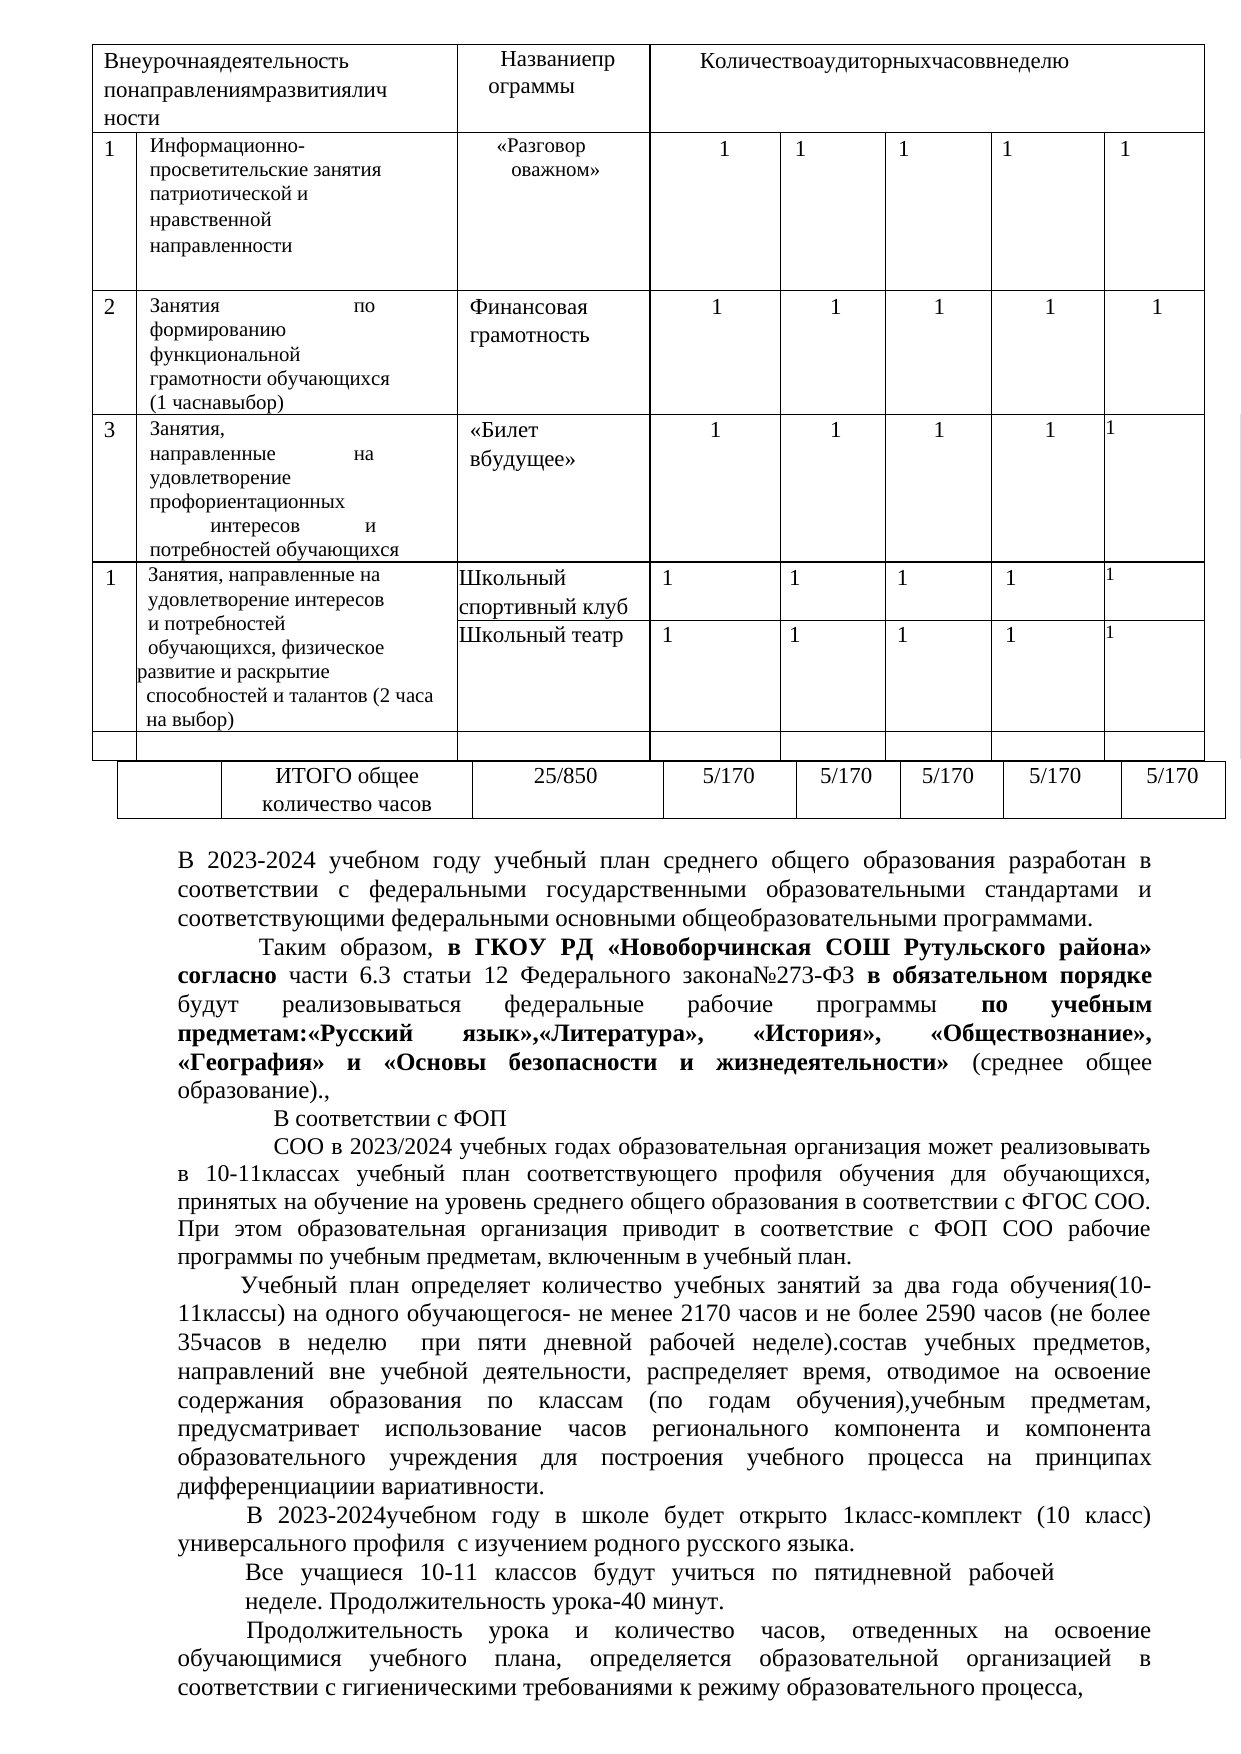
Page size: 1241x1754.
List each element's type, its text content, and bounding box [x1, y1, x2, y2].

table_cell 1 [992, 415, 1104, 561]
table_cell 1 [781, 133, 885, 290]
table_cell Внеурочнаядеятельность понаправлениямразвитияличности [93, 45, 457, 132]
table_cell 1 [1105, 563, 1204, 620]
text Продолжительность урока и количество часов, отведенных на освоение обучающимися учебного плана, определяется образовательной организацией в соответствии с гигиеническими требованиями к режиму образовательного процесса, [177, 1615, 1152, 1701]
table_cell 1 [781, 291, 885, 414]
table_header 25/850 [473, 762, 663, 818]
table_cell 1 [1105, 133, 1204, 290]
table_cell 1 [651, 621, 780, 731]
table_cell [886, 732, 991, 759]
table_cell 1 [781, 563, 885, 620]
table_cell Информационно-просветительские занятия патриотической и нравственной направленности [137, 133, 457, 290]
table_cell 1 [992, 291, 1104, 414]
table_cell 1 [886, 621, 991, 731]
table_header 5/170 [1004, 762, 1121, 818]
text В соответствии с ФОП [177, 1104, 1152, 1132]
table_header 5/170 [664, 762, 796, 818]
table_cell [1105, 732, 1204, 759]
table_cell 1 [992, 621, 1104, 731]
table_cell 1 [992, 563, 1104, 620]
table_cell 2 [93, 291, 136, 414]
table_header 5/170 [1122, 762, 1225, 818]
table_cell Финансовая грамотность [458, 291, 649, 414]
text Учебный план определяет количество учебных занятий за два года обучения(10-11классы) на одного обучающегося- не менее 2170 часов и не более 2590 часов (не более 35часов в неделю при пяти дневной рабочей неделе).состав учебных предметов, направлений вне учебной деятельности, распределяет время, отводимое на освоение содержания образования по классам (по годам обучения),учебным предметам, предусматривает использование часов регионального компонента и компонента образовательного учреждения для построения учебного процесса на принципах дифференциациии вариативности. [177, 1270, 1152, 1500]
table_cell Школьный спортивный клуб [458, 563, 649, 620]
table_header ИТОГО общее количество часов [222, 762, 472, 818]
text СОО в 2023/2024 учебных годах образовательная организация может реализовывать в 10-11классах учебный план соответствующего профиля обучения для обучающихся, принятых на обучение на уровень среднего общего образования в соответствии с ФГОС СОО. При этом образовательная организация приводит в соответствие с ФОП СОО рабочие программы по учебным предметам, включенным в учебный план. [177, 1132, 1152, 1270]
table_cell 1 [651, 133, 780, 290]
table_cell 1 [886, 133, 991, 290]
table_cell 3 [93, 415, 136, 561]
table_cell «Разговор оважном» [458, 133, 649, 290]
table_cell 1 [651, 563, 780, 620]
text Все учащиеся 10-11 классов будут учиться по пятидневной рабочей неделе. Продолжительность урока-40 минут. [245, 1557, 1055, 1615]
table_cell 1 [781, 621, 885, 731]
table_cell 1 [651, 415, 780, 561]
table_cell 1 [93, 133, 136, 290]
table_header 5/170 [901, 762, 1003, 818]
text В 2023-2024 учебном году учебный план среднего общего образования разработан в соответствии с федеральными государственными образовательными стандартами и соответствующими федеральными основными общеобразовательными программами. [177, 845, 1152, 932]
table_cell 1 [1105, 291, 1204, 414]
table_cell [93, 732, 136, 759]
table_header 5/170 [797, 762, 900, 818]
table_cell Школьный театр [458, 621, 649, 731]
table_cell 1 [886, 291, 991, 414]
table_cell [1205, 414, 1240, 759]
table_header [118, 762, 221, 818]
table_cell 1 [886, 563, 991, 620]
table_cell 1 [781, 415, 885, 561]
table_cell Названиепрограммы [458, 45, 649, 132]
table_cell [458, 732, 649, 759]
table_cell Занятия по формированию функциональной грамотности обучающихся (1 часнавыбор) [137, 291, 457, 414]
table_cell [651, 732, 780, 759]
table_cell 1 [992, 133, 1104, 290]
table_cell 1 [1105, 415, 1204, 561]
table_cell Занятия, направленные на удовлетворение интересов и потребностей обучающихся, физическое развитие и раскрытие способностей и талантов (2 часа на выбор) [137, 563, 457, 731]
text Таким образом, в ГКОУ РД «Новоборчинская СОШ Рутульского района» согласно части 6.3 статьи 12 Федерального закона№273-ФЗ в обязательном порядке будут реализовываться федеральные рабочие программы по учебным предметам:«Русский язык»,«Литература», «История», «Обществознание», «География» и «Основы безопасности и жизнедеятельности» (среднее общее образование)., [177, 932, 1152, 1104]
table_cell Количествоаудиторныхчасоввнеделю [651, 45, 1204, 132]
table_cell [137, 732, 457, 759]
table_cell [781, 732, 885, 759]
table_cell [992, 732, 1104, 759]
table_cell Занятия, направленные на удовлетворение профориентационных интересов и потребностей обучающихся [137, 415, 457, 561]
table_cell 1 [651, 291, 780, 414]
table_cell 1 [886, 415, 991, 561]
table_cell 1 [93, 563, 136, 731]
table_cell «Билет вбудущее» [458, 415, 649, 561]
text В 2023-2024учебном году в школе будет открыто 1класс-комплект (10 класс) универсального профиля с изучением родного русского языка. [177, 1500, 1152, 1557]
table_cell 1 [1105, 621, 1204, 731]
